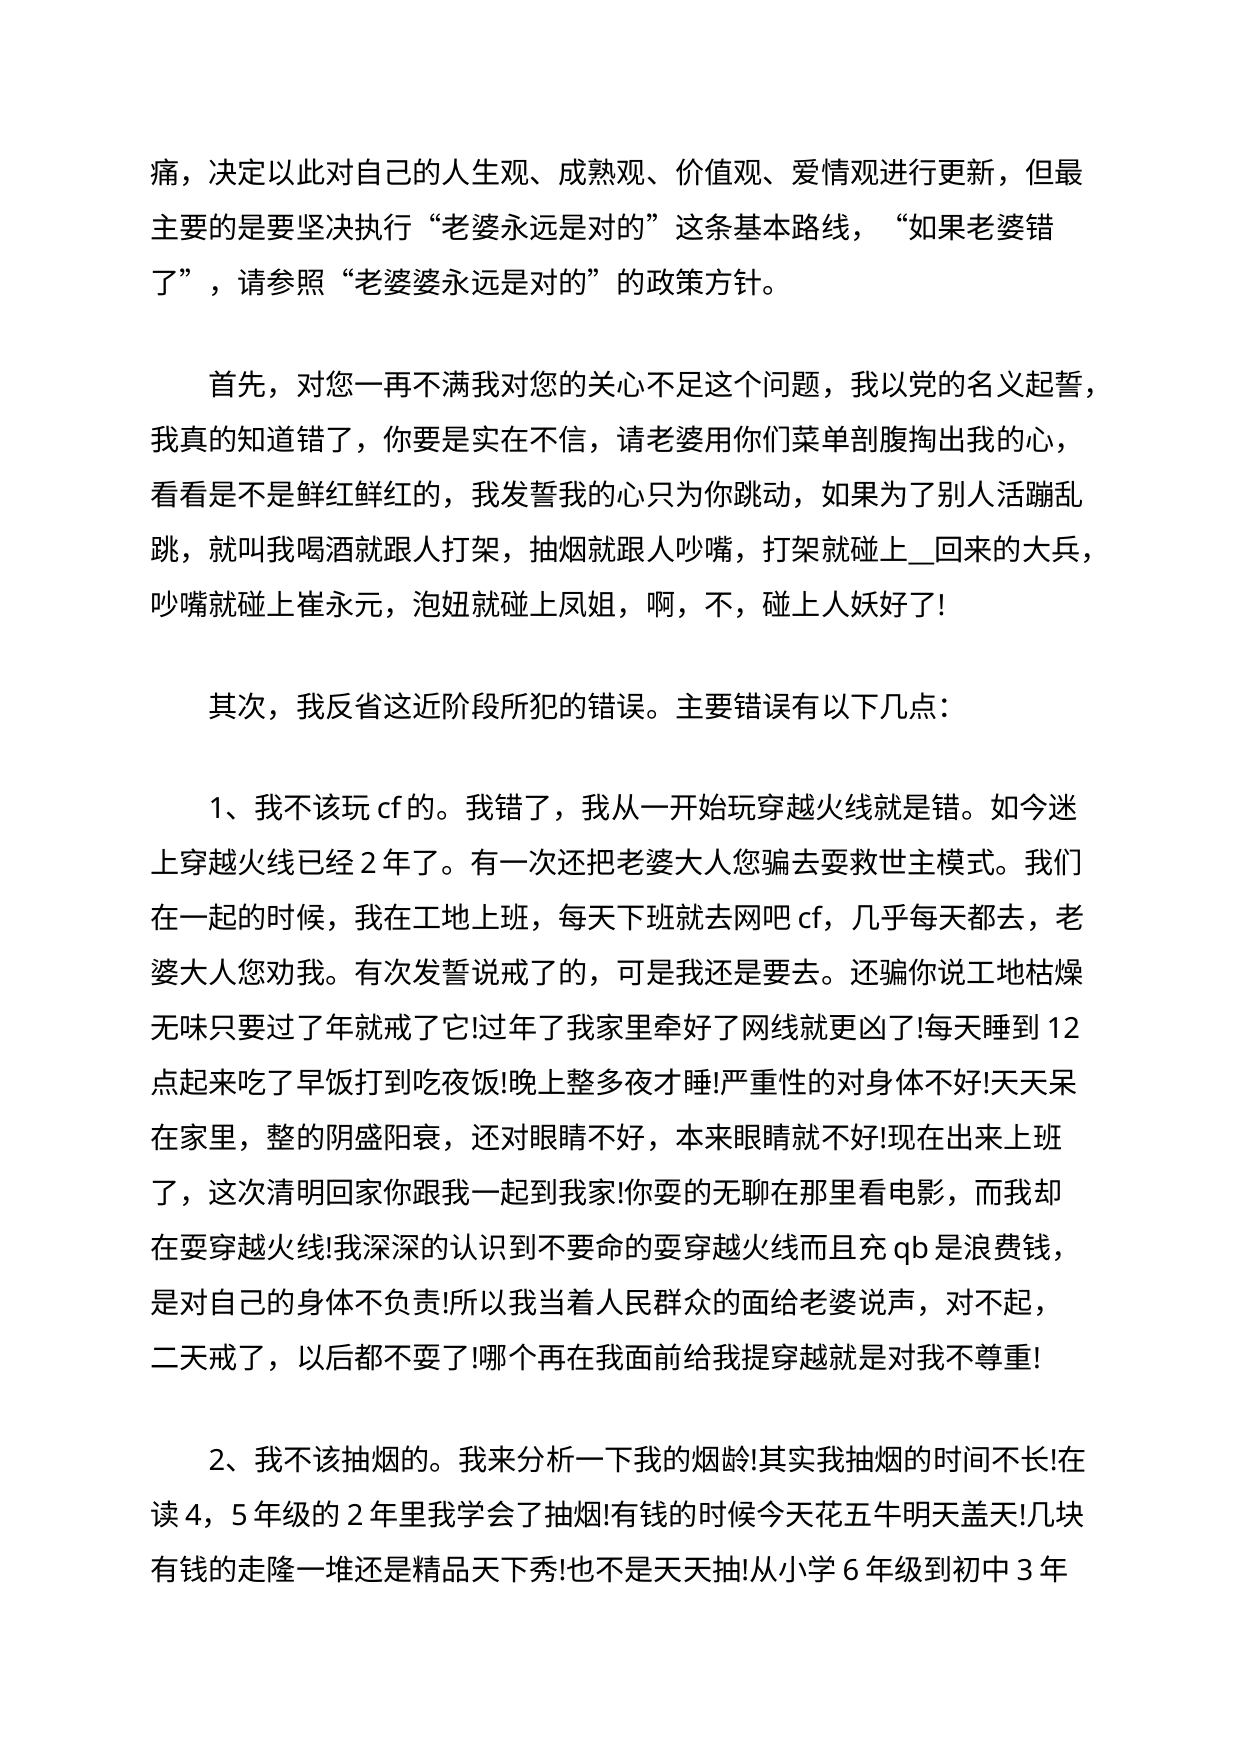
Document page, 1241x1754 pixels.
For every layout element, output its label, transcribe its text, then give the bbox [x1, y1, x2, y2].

text 首先，对您一再不满我对您的关心不足这个问题，我以党的名义起誓，我真的知道错了，你要是实在不信，请老婆用你们菜单剖腹掏出我的心，看看是不是鲜红鲜红的，我发誓我的心只为你跳动，如果为了别人活蹦乱跳，就叫我喝酒就跟人打架，抽烟就跟人吵嘴，打架就碰上__回来的大兵，吵嘴就碰上崔永元，泡妞就碰上凤姐，啊，不，碰上人妖好了! [150, 362, 1090, 624]
text 其次，我反省这近阶段所犯的错误。主要错误有以下几点： [150, 683, 1090, 726]
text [150, 1437, 1090, 1589]
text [150, 150, 1090, 302]
text 1、我不该玩cf的。我错了，我从一开始玩穿越火线就是错。如今迷上穿越火线已经2年了。有一次还把老婆大人您骗去耍救世主模式。我们在一起的时候，我在工地上班，每天下班就去网吧cf，几乎每天都去，老婆大人您劝我。有次发誓说戒了的，可是我还是要去。还骗你说工地枯燥无味只要过了年就戒了它!过年了我家里牵好了网线就更凶了!每天睡到12点起来吃了早饭打到吃夜饭!晚上整多夜才睡!严重性的对身体不好!天天呆在家里，整的阴盛阳衰，还对眼睛不好，本来眼睛就不好!现在出来上班了，这次清明回家你跟我一起到我家!你耍的无聊在那里看电影，而我却在耍穿越火线!我深深的认识到不要命的耍穿越火线而且充qb是浪费钱，是对自己的身体不负责!所以我当着人民群众的面给老婆说声，对不起，二天戒了，以后都不耍了!哪个再在我面前给我提穿越就是对我不尊重! [150, 785, 1090, 1377]
